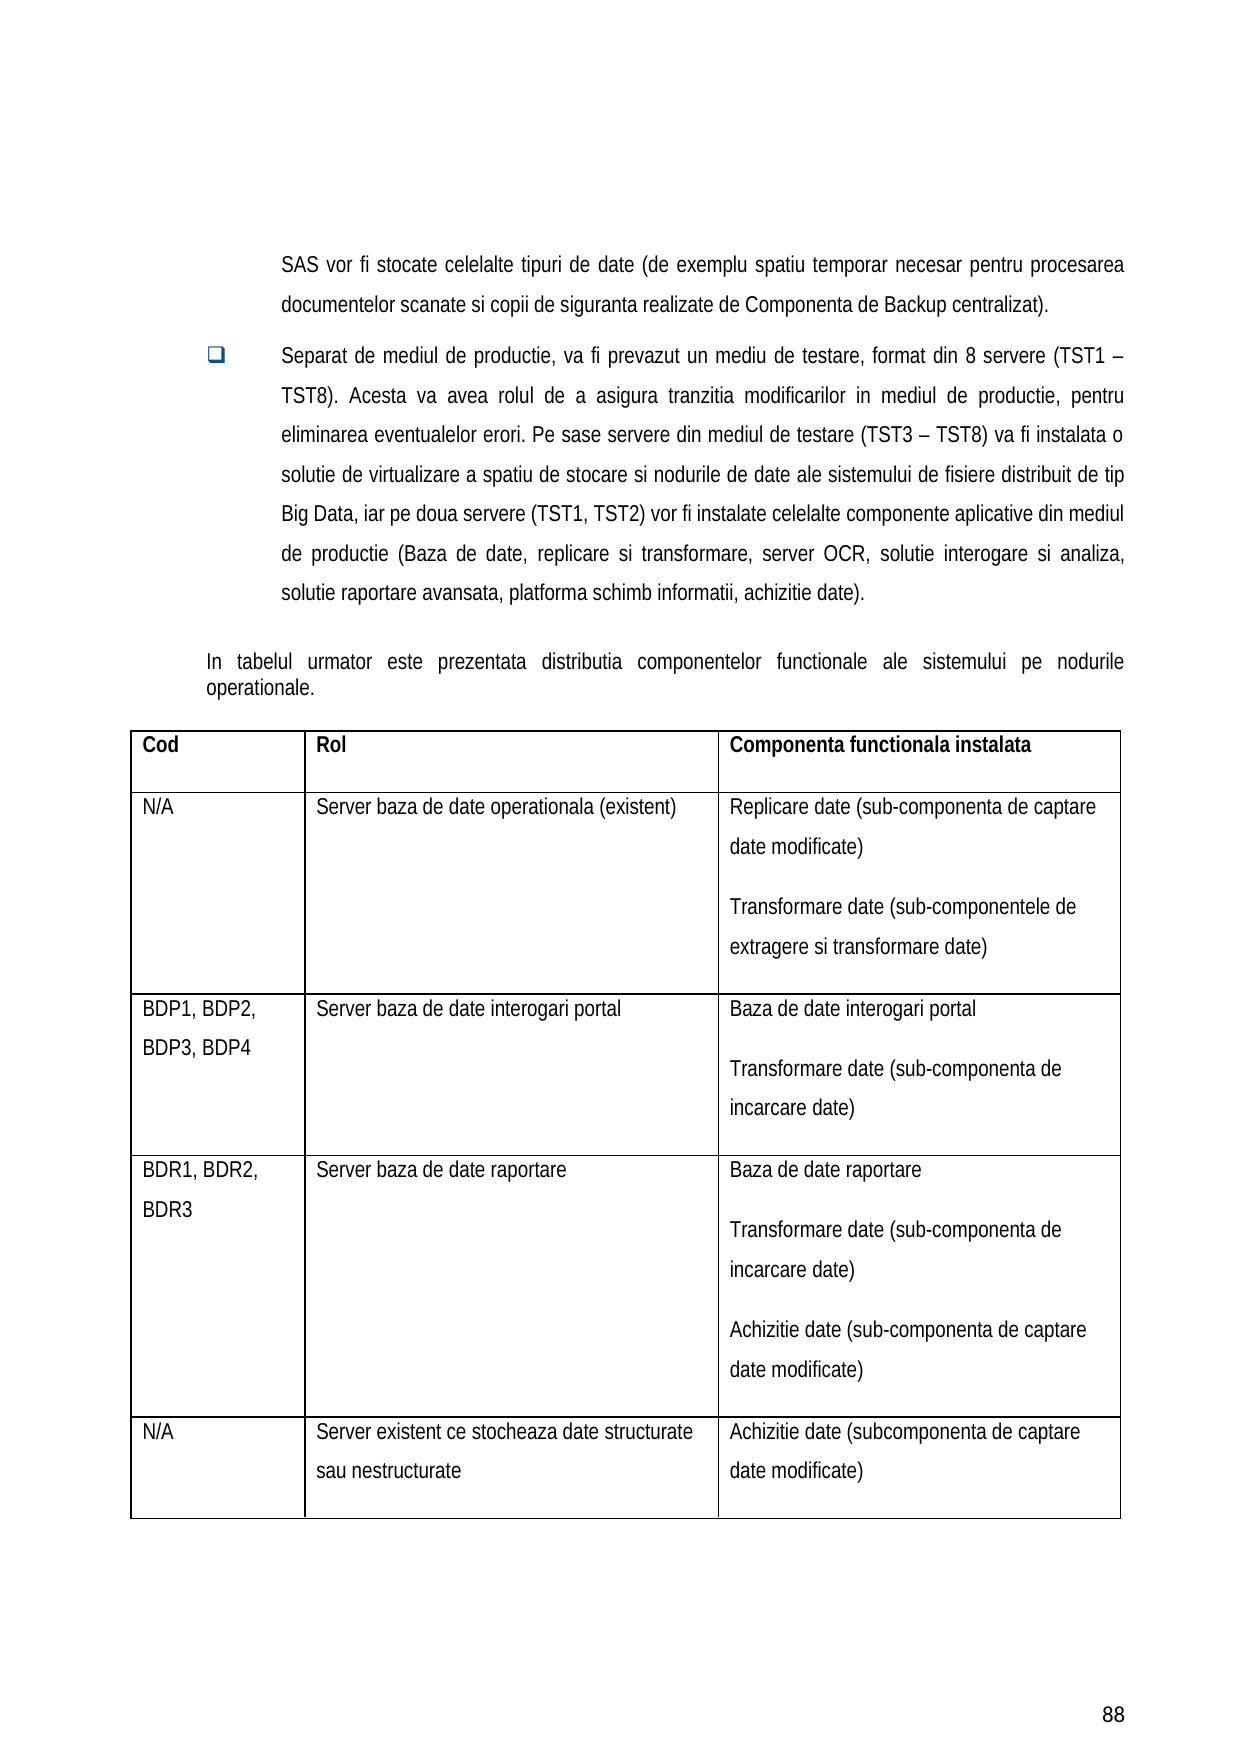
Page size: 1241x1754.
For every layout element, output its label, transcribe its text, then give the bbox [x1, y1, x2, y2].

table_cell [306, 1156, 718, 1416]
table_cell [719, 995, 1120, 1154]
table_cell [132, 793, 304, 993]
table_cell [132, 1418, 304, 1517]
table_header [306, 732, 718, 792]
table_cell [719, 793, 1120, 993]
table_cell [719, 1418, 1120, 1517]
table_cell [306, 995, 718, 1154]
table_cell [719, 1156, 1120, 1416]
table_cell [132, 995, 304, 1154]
text Separat de mediul de productie, va fi prevazut un mediu de testare, format din 8 servere (TST1 – TST8). Acesta va avea rolul de a asigura tranzitia modificarilor in mediul de productie, pentru eliminarea eventualelor erori. Pe sase servere din mediul de testare (TST3 – TST8) va fi instalata o solutie de virtualizare a spatiu de stocare si nodurile de date ale sistemului de fisiere distribuit de tip Big Data, iar pe doua servere (TST1, TST2) vor fi instalate celelalte componente aplicative din mediul de productie (Baza de date, replicare si transformare, server OCR, solutie interogare si analiza, solutie raportare avansata, platforma schimb informatii, achizitie date). [206, 342, 1125, 606]
text In tabelul urmator este prezentata distributia componentelor functionale ale sistemului pe nodurile operationale. [206, 648, 1125, 701]
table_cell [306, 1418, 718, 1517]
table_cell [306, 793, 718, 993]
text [206, 251, 1125, 317]
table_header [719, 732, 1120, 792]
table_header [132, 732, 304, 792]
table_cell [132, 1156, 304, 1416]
